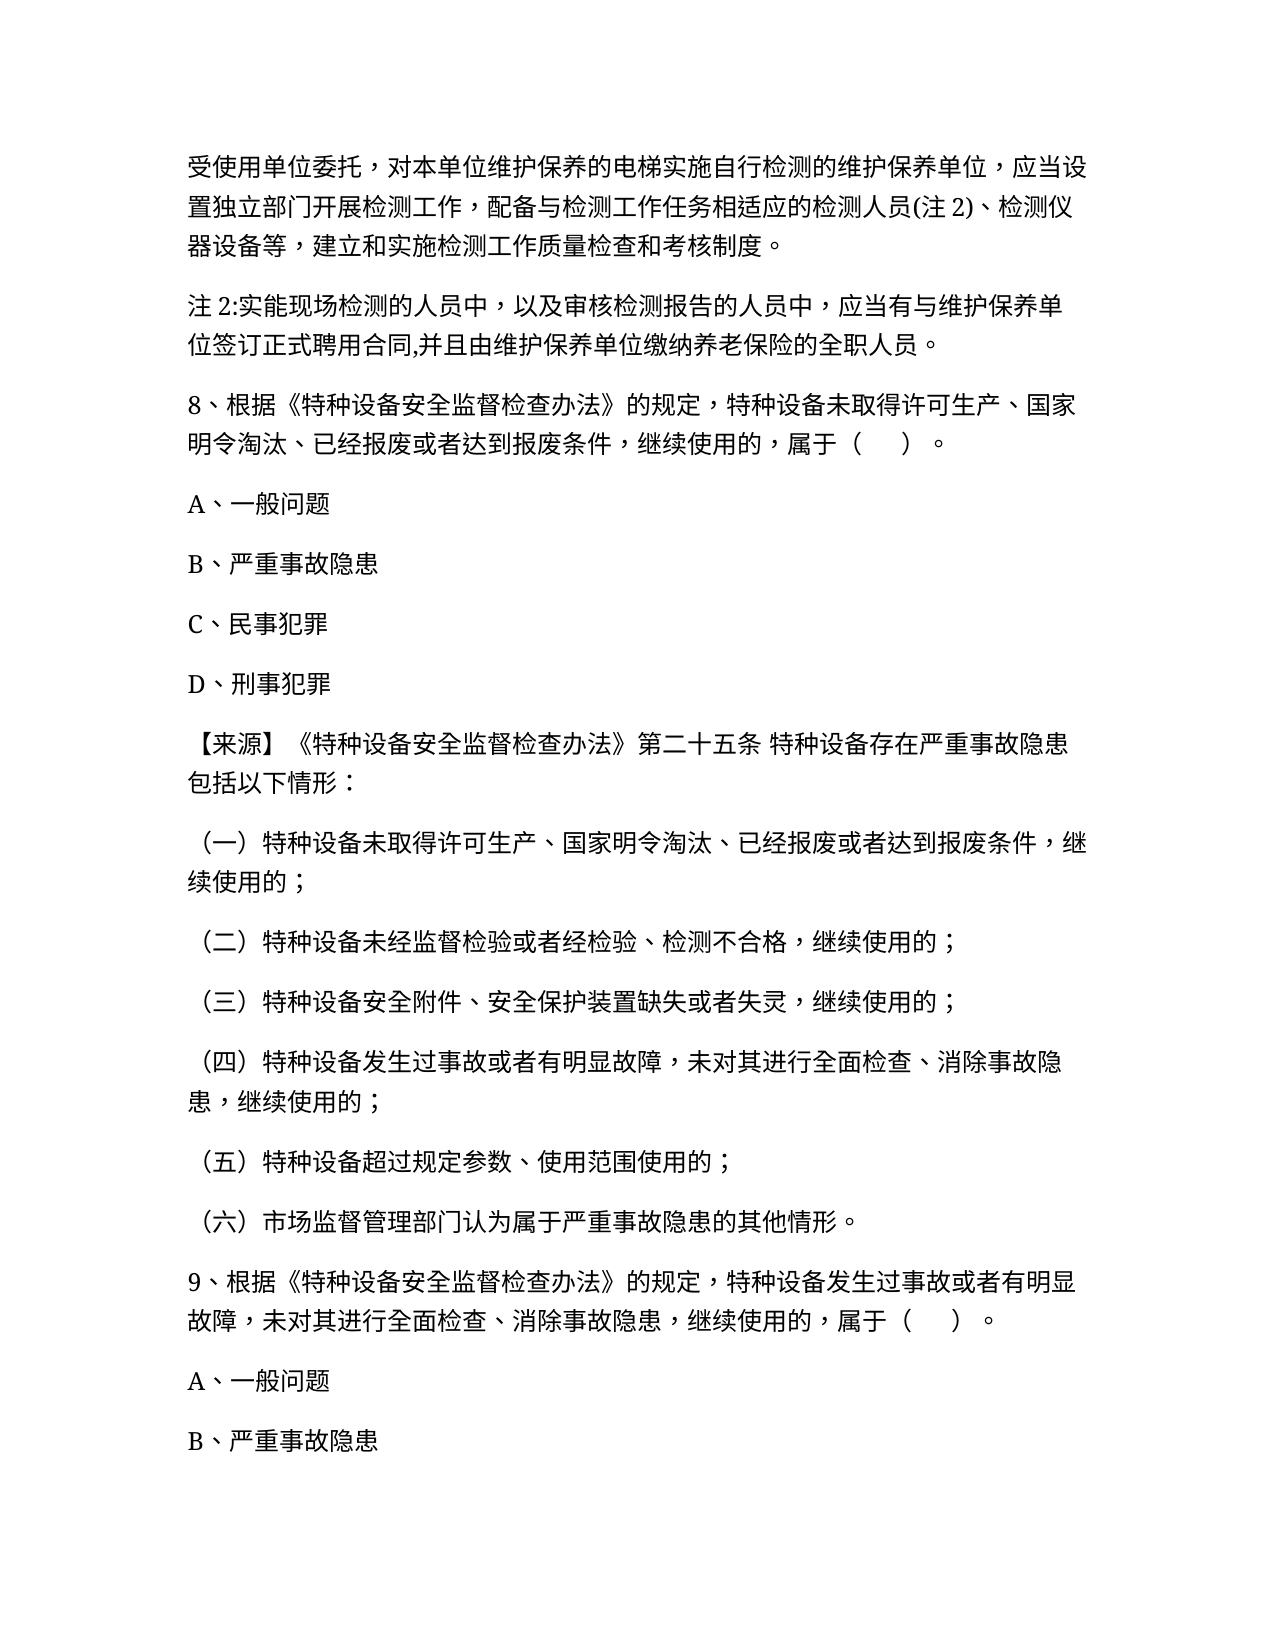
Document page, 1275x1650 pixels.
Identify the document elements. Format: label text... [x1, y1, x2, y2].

text 【来源】《特种设备安全监督检查办法》第二十五条 特种设备存在严重事故隐患包括以下情形： [187, 727, 1087, 800]
text C、民事犯罪 [187, 607, 1087, 641]
text B、严重事故隐患 [187, 547, 1087, 581]
text A、一般问题 [187, 1363, 1087, 1397]
text （五）特种设备超过规定参数、使用范围使用的； [187, 1144, 1087, 1178]
text （六）市场监督管理部门认为属于严重事故隐患的其他情形。 [187, 1204, 1087, 1238]
text （四）特种设备发生过事故或者有明显故障，未对其进行全面检查、消除事故隐患，继续使用的； [187, 1045, 1087, 1118]
text B、严重事故隐患 [187, 1423, 1087, 1457]
text （一）特种设备未取得许可生产、国家明令淘汰、已经报废或者达到报废条件，继续使用的； [187, 826, 1087, 899]
text 9、根据《特种设备安全监督检查办法》的规定，特种设备发生过事故或者有明显故障，未对其进行全面检查、消除事故隐患，继续使用的，属于（ ）。 [187, 1264, 1087, 1337]
text 受使用单位委托，对本单位维护保养的电梯实施自行检测的维护保养单位，应当设置独立部门开展检测工作，配备与检测工作任务相适应的检测人员(注2)、检测仪器设备等，建立和实施检测工作质量检查和考核制度。 [187, 150, 1087, 262]
text D、刑事犯罪 [187, 667, 1087, 701]
text 注2:实能现场检测的人员中，以及审核检测报告的人员中，应当有与维护保养单位签订正式聘用合同,并且由维护保养单位缴纳养老保险的全职人员。 [187, 288, 1087, 362]
text A、一般问题 [187, 487, 1087, 521]
text （二）特种设备未经监督检验或者经检验、检测不合格，继续使用的； [187, 925, 1087, 959]
text （三）特种设备安全附件、安全保护装置缺失或者失灵，继续使用的； [187, 985, 1087, 1019]
text 8、根据《特种设备安全监督检查办法》的规定，特种设备未取得许可生产、国家明令淘汰、已经报废或者达到报废条件，继续使用的，属于（ ）。 [187, 387, 1087, 461]
